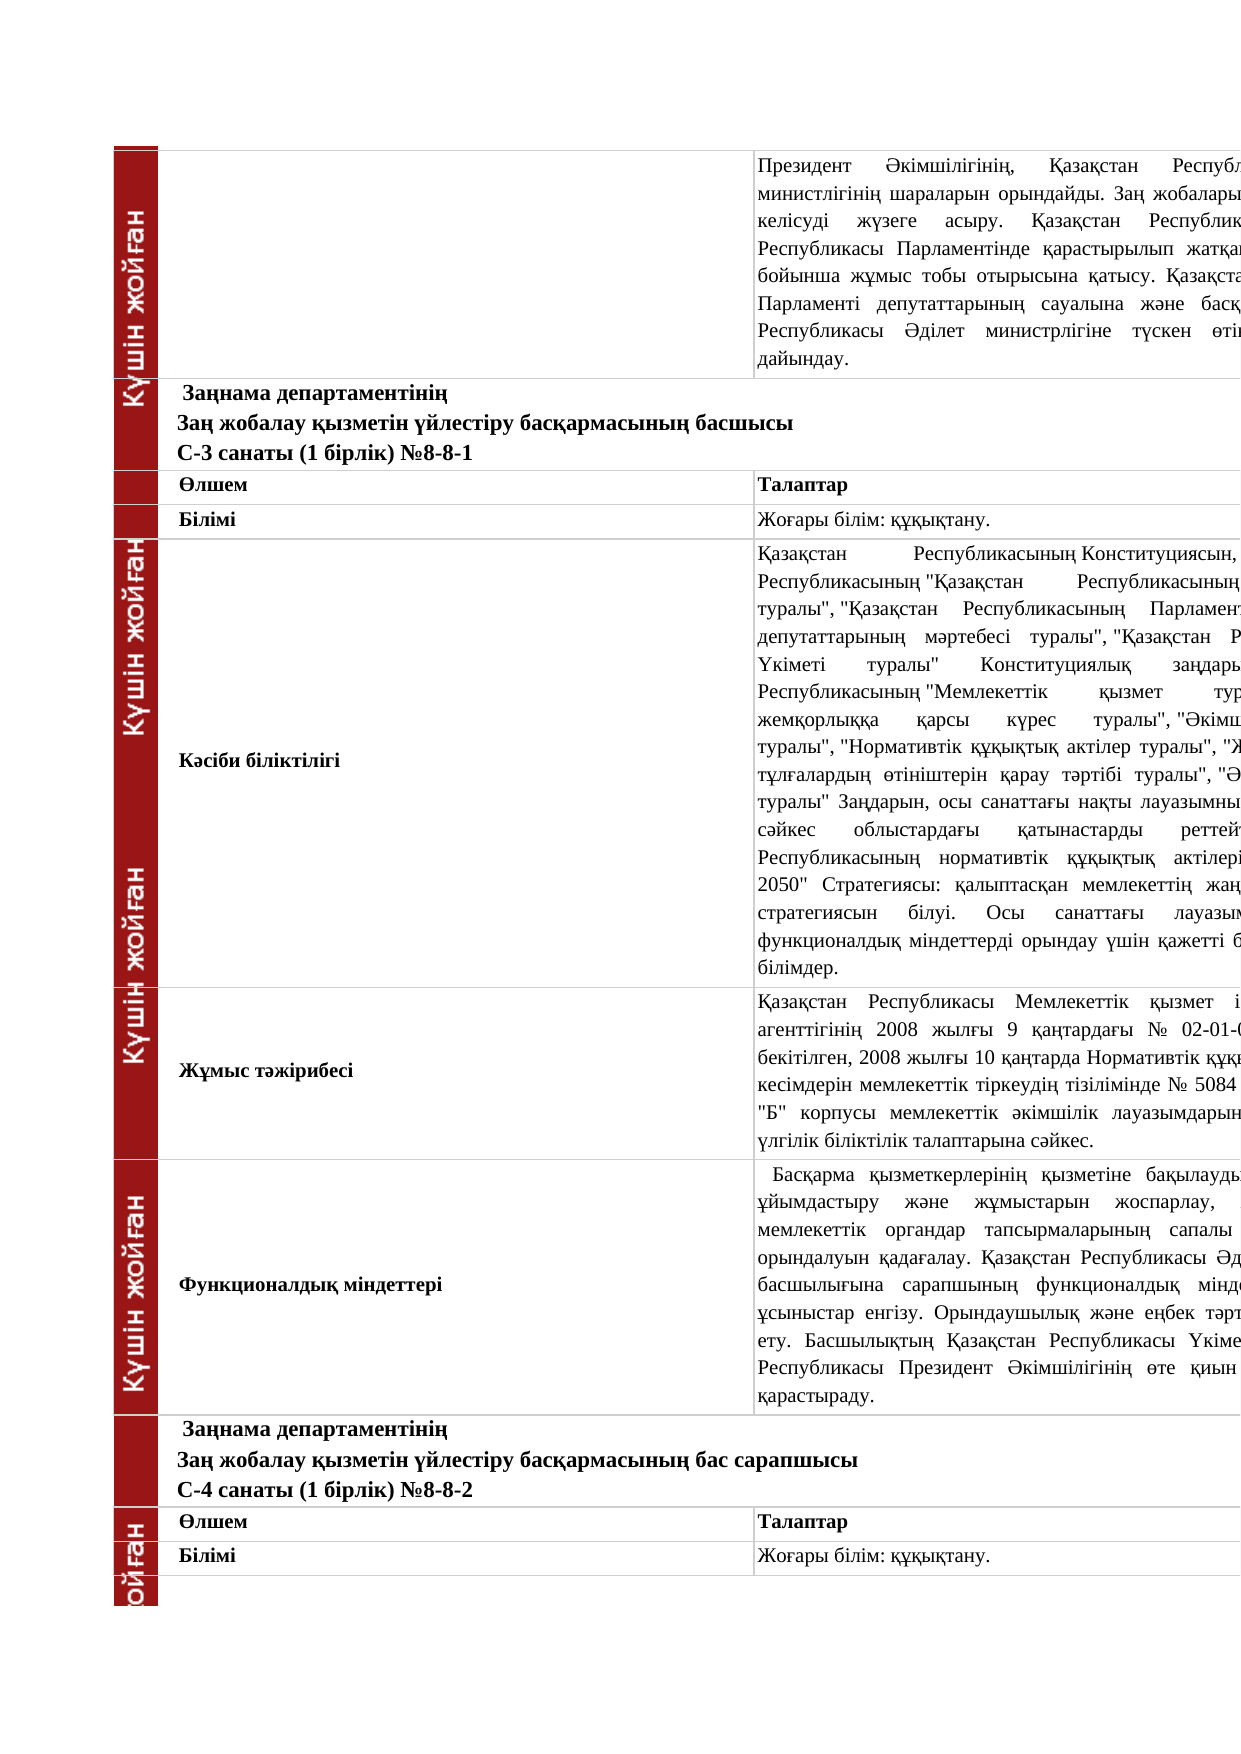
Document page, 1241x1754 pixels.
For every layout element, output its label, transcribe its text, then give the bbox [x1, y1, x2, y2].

table_cell Жоғары білім: құқықтану. [755, 505, 1240, 538]
table_cell Басқарма қызметкерлерінің қызметіне бақылауды жүзеге асыру, ұйымдастыру және жұмыстарын жоспарлау, жоғары тұрған мемлекеттік органдар тапсырмаларының сапалы және уақтылы орындалуын қадағалау. Қазақстан Республикасы Әділет министрлігі басшылығына сарапшының функционалдық міндеттері бойынша ұсыныстар енгізу. Орындаушылық және еңбек тәртібін қамтамасыз ету. Басшылықтың Қазақстан Республикасы Үкіметінің, Қазақстан Республикасы Президент Әкімшілігінің өте қиын тапсырмаларын қарастыраду. [755, 1160, 1240, 1414]
text Заңнама департаментінің Заң жобалау қызметін үйлестіру басқармасының басшысы С-3 санаты (1 бірлік) №8-8-1 [112, 379, 1128, 466]
table_cell Жоғары білім: құқықтану. [755, 1542, 1240, 1575]
table_cell Жұмыс тәжірибесі [114, 988, 753, 1159]
table_cell Білімі [114, 505, 753, 538]
table_cell Кәсіби біліктілігі [114, 540, 753, 987]
table_cell Білімі [114, 1542, 753, 1575]
table_cell Қазақстан Республикасы Мемлекеттік қызмет істері жөніндегі агенттігінің 2008 жылғы 9 қаңтардағы № 02-01-02/5 бұйрығымен бекітілген, 2008 жылғы 10 қаңтарда Нормативтік құқықтық актілердің кесімдерін мемлекеттік тіркеудің тізілімінде № 5084 болып тіркелген "Б" корпусы мемлекеттік әкімшілік лауазымдарының санаттарына үлгілік біліктілік талаптарына сәйкес. [755, 988, 1240, 1159]
text Заңнама департаментінің Заң жобалау қызметін үйлестіру басқармасының бас сарапшысы С-4 санаты (1 бірлік) №8-8-2 [112, 1416, 1128, 1502]
table_cell Функционалдық міндеттері [114, 1160, 753, 1414]
picture [114, 146, 158, 150]
table_header Өлшем [114, 471, 753, 504]
table_header Талаптар [755, 471, 1240, 504]
table_cell Қазақстан Республикасының Конституциясын, Қазақстан Республикасының "Қазақстан Республикасының Президенті туралы", "Қазақстан Республикасының Парламентi және оның депутаттарының мәртебесi туралы", "Қазақстан Республикасының Үкіметі туралы" Конституциялық заңдарын, Қазақстан Республикасының "Мемлекеттік қызмет туралы", "Сыбайлас жемқорлыққа қарсы күрес туралы", "Әкімшілік рәсімдер туралы", "Нормативтік құқықтық актілер туралы", "Жеке және заңды тұлғалардың өтiнiштерiн қарау тәртiбi туралы", "Әділет органдары туралы" Заңдарын, осы санаттағы нақты лауазымның мамандануына сәйкес облыстардағы қатынастарды реттейтін Қазақстан Республикасының нормативтік құқықтық актілерін, "Қазақстан – 2050" Стратегиясы: қалыптасқан мемлекеттің жаңа саяси бағыты стратегиясын білуі. Осы санаттағы лауазымдар бойынша функционалдық міндеттерді орындау үшін қажетті басқа да міндетті білімдер. [755, 540, 1240, 987]
table_header Талаптар [755, 1508, 1240, 1541]
picture [114, 466, 158, 470]
picture [114, 1576, 158, 1606]
table_header Өлшем [114, 1508, 753, 1541]
picture [114, 1502, 158, 1506]
table_cell Функционалдық міндеттері [114, 151, 753, 378]
